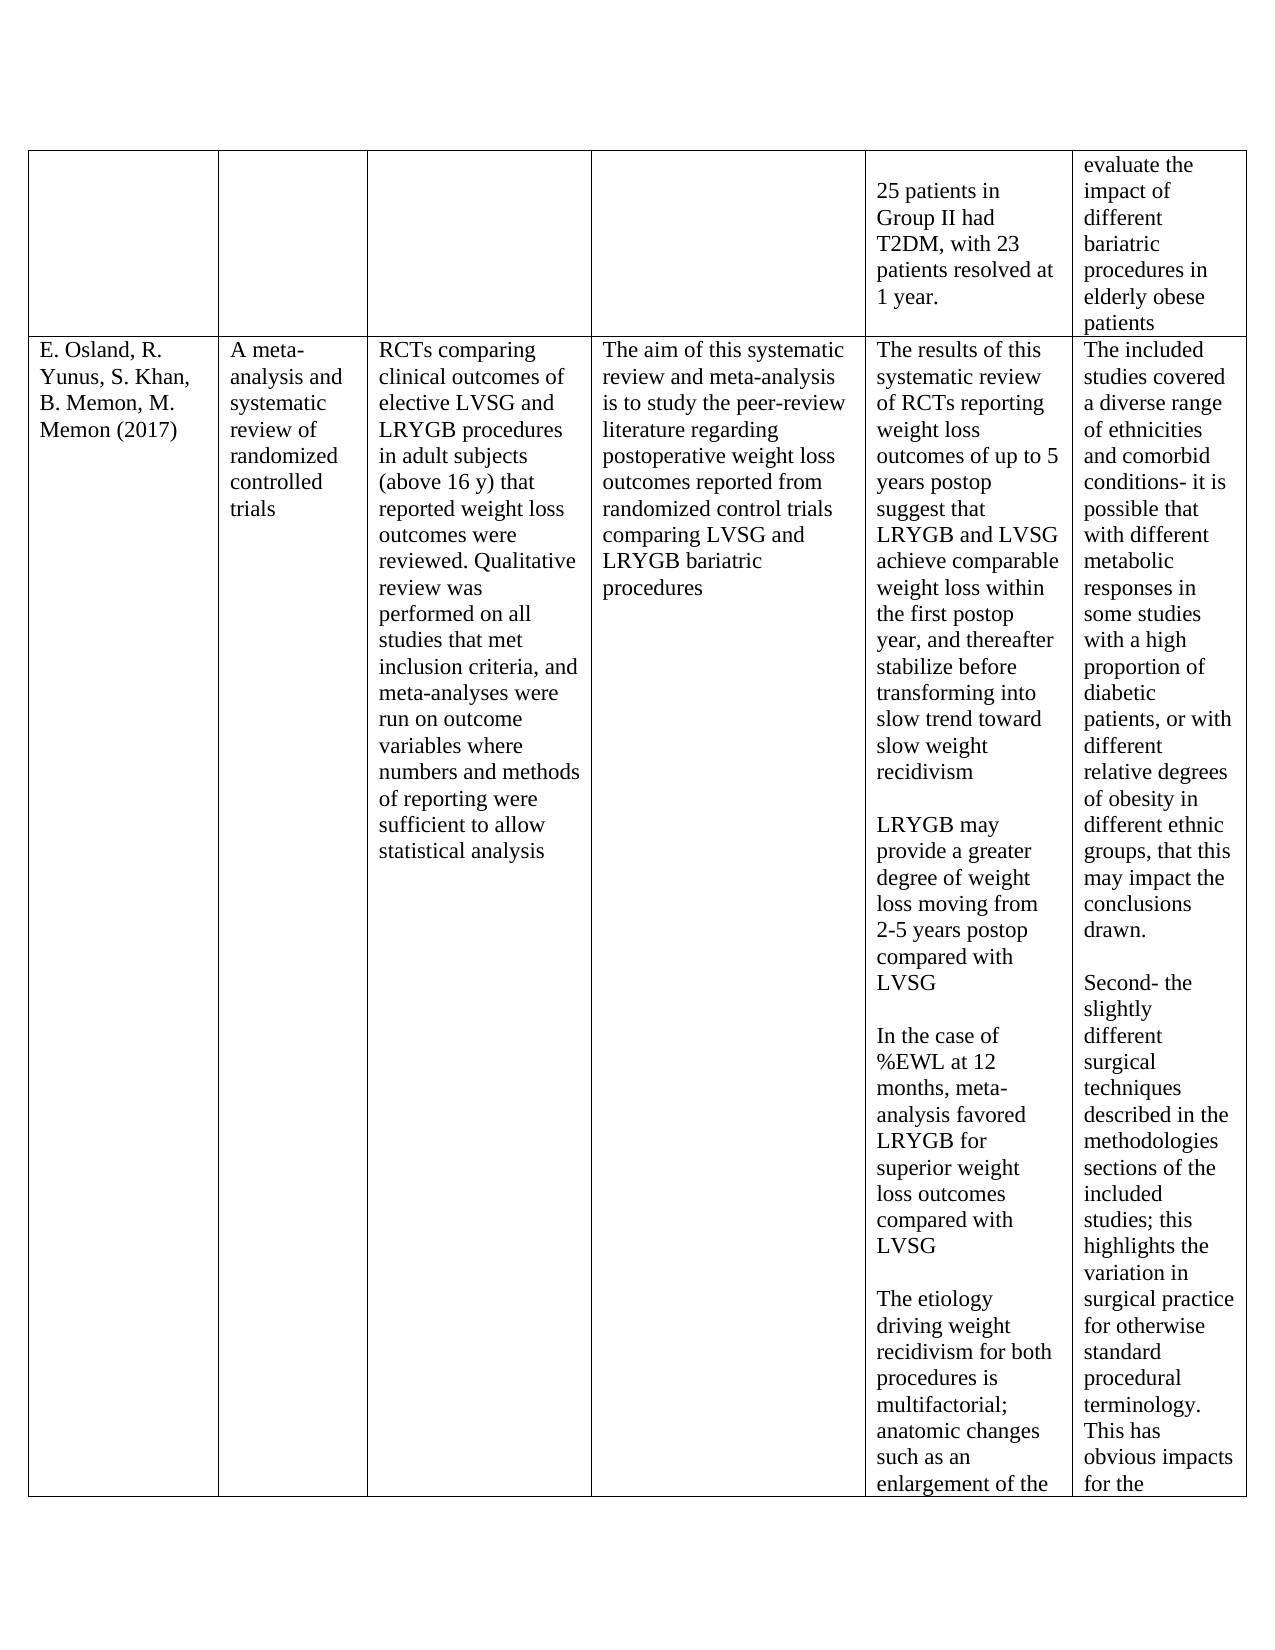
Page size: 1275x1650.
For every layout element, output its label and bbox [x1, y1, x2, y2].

table_cell [1073, 151, 1246, 336]
table_cell [29, 151, 218, 336]
table_cell [592, 337, 865, 1496]
table_cell [866, 151, 1072, 336]
table_cell [1073, 337, 1246, 1496]
table_cell [866, 337, 1072, 1496]
table_cell [219, 337, 367, 1496]
table_cell [592, 151, 865, 336]
table_cell [219, 151, 367, 336]
table_cell [29, 337, 218, 1496]
table_cell [368, 337, 591, 1496]
table_cell [368, 151, 591, 336]
